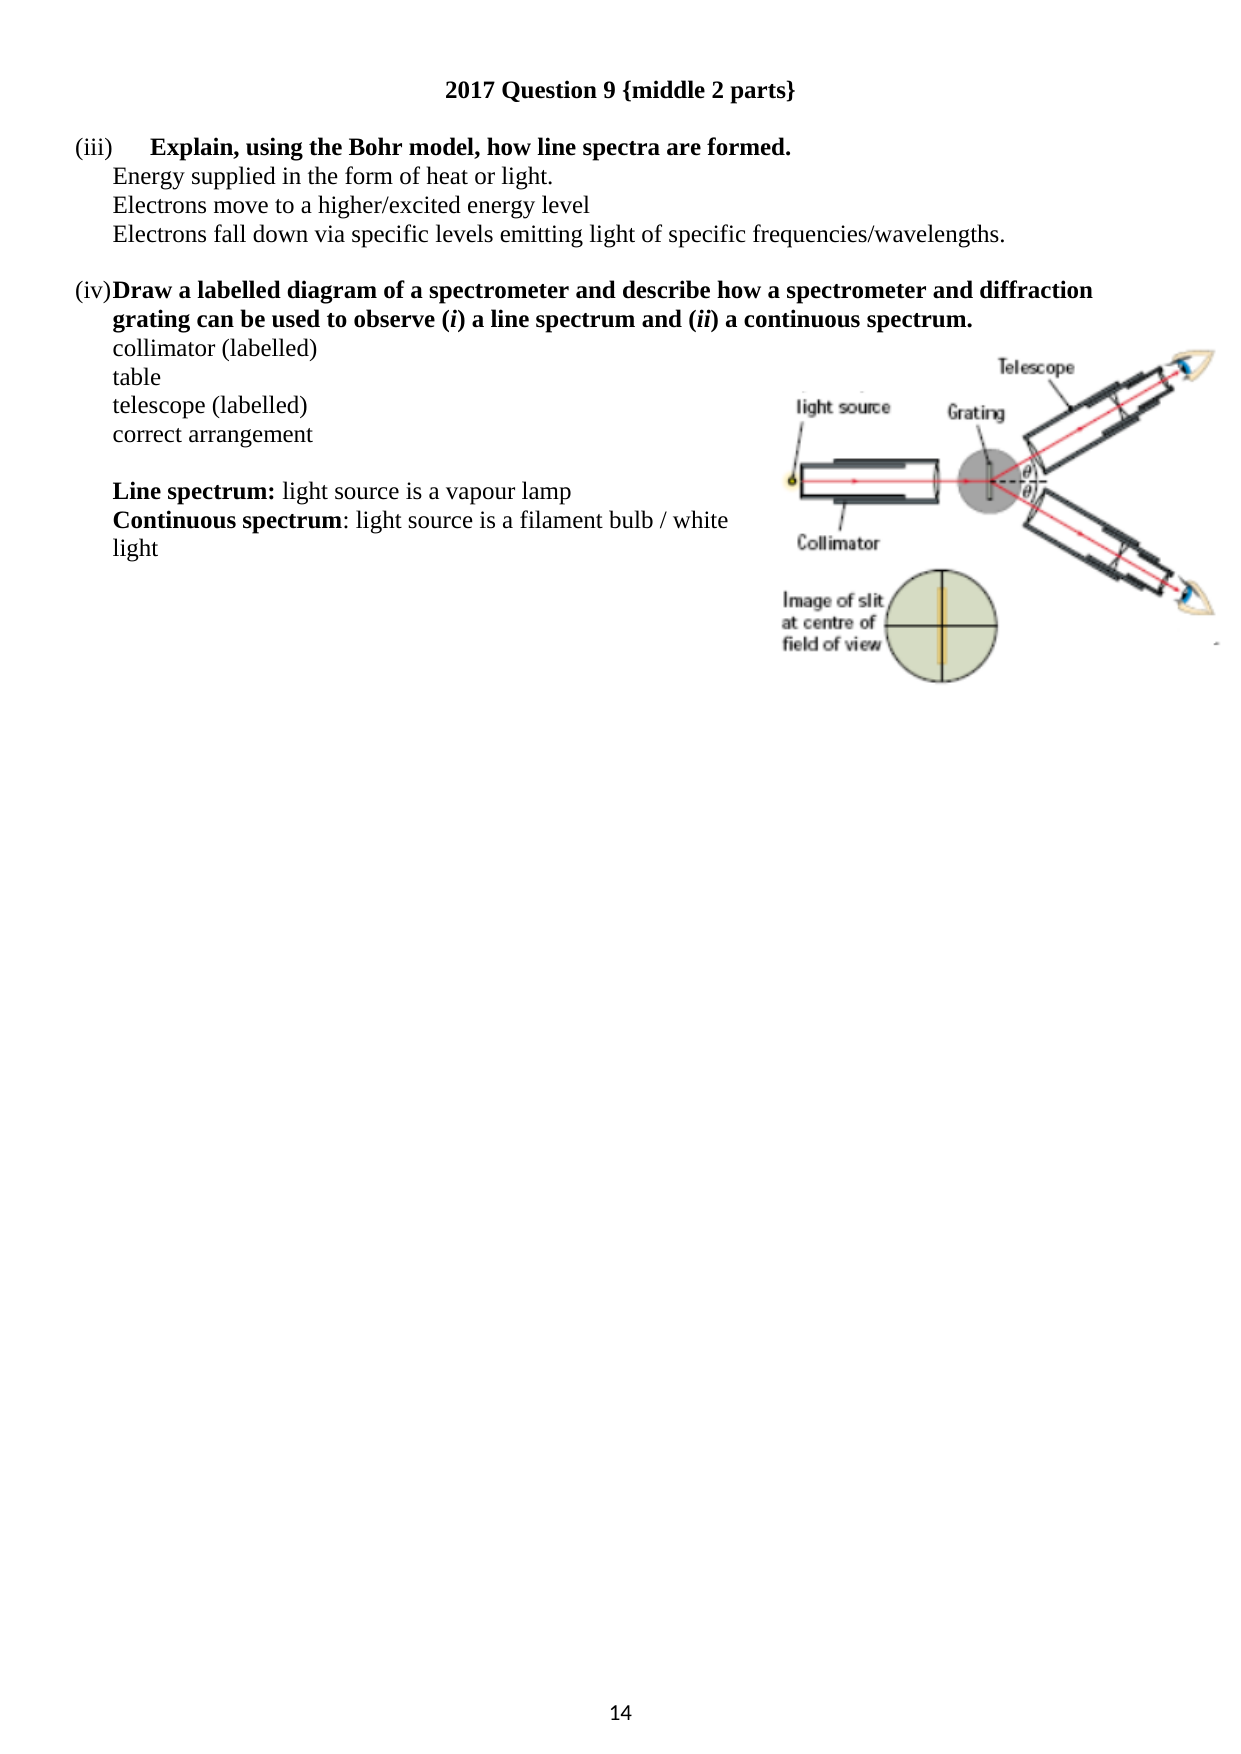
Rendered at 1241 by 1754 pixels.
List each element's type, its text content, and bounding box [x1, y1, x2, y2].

text Line spectrum: light source is a vapour lamp Continuous spectrum: light source is a filament bulb / white light [112, 476, 779, 590]
text 2017 Question 9 {middle 2 parts} [75, 75, 1165, 104]
list Explain, using the Bohr model, how line spectra are formed. Energy supplied in the form of heat or light. [75, 132, 1165, 190]
text Electrons fall down via specific levels emitting light of specific frequencies/wavelengths. [112, 219, 1165, 276]
picture [779, 343, 1222, 700]
list Draw a labelled diagram of a spectrometer and describe how a spectrometer and diffraction grating can be used to observe (i) a line spectrum and (ii) a continuous spectrum. collimator (labelled) table telescope (labelled) correct arrangement [75, 276, 1165, 476]
text Electrons move to a higher/excited energy level [112, 190, 1165, 219]
